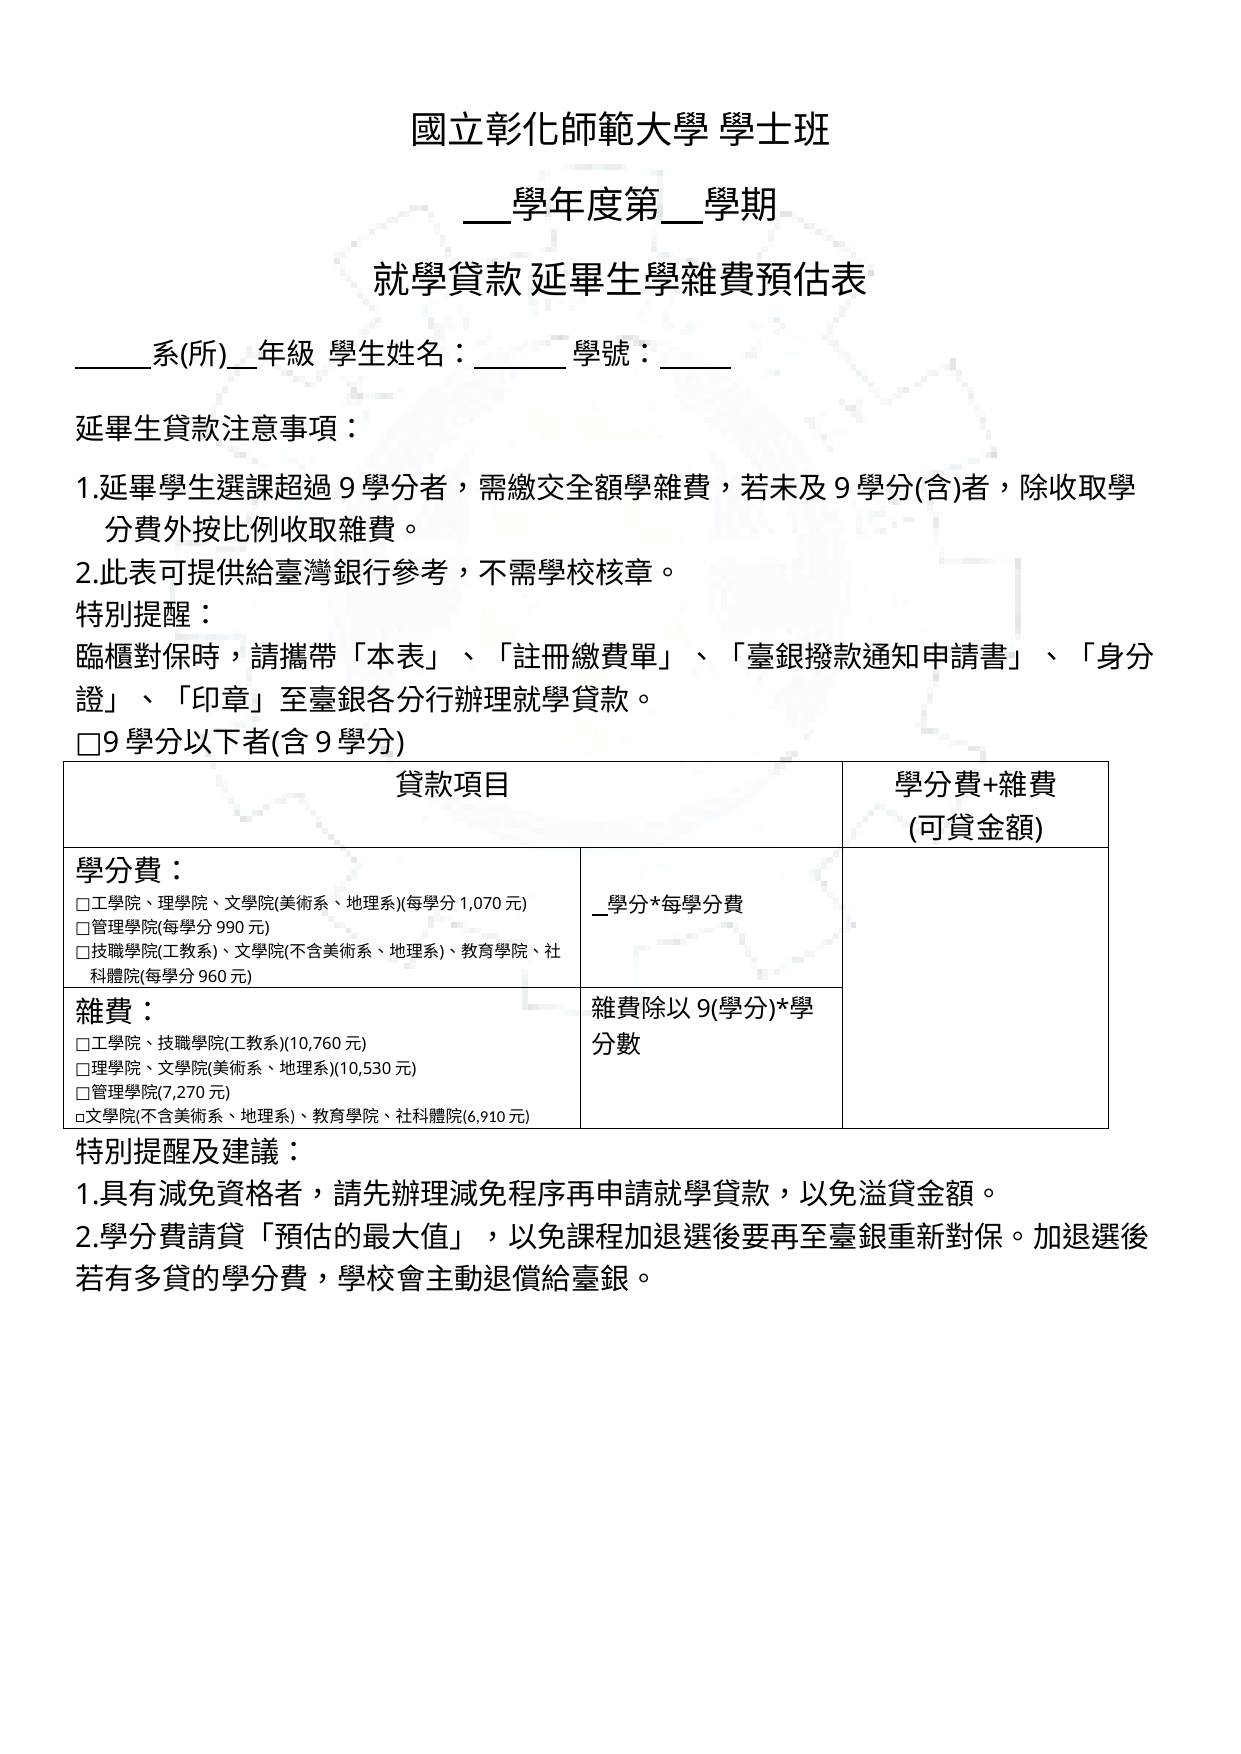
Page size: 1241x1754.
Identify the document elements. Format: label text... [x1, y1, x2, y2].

table_cell 雜費： □工學院、技職學院(工教系)(10,760元) □理學院、文學院(美術系、地理系)(10,530元) □管理學院(7,270元) □文學院(不含美術系、地理系)、教育學院、社科體院(6,910元) [64, 988, 580, 1127]
text 系(所) 年級 學生姓名： 學號： [75, 314, 1165, 389]
table_cell 學分*每學分費 [581, 848, 842, 987]
table_cell [843, 848, 1108, 1127]
text □9學分以下者(含9學分) [75, 718, 1165, 761]
text 2.此表可提供給臺灣銀行參考，不需學校核章。 [75, 549, 1165, 592]
text 國立彰化師範大學 學士班 [75, 89, 1165, 164]
text 特別提醒及建議： [75, 1128, 1165, 1171]
text 臨櫃對保時，請攜帶「本表」、「註冊繳費單」、「臺銀撥款通知申請書」、「身分證」、「印章」至臺銀各分行辦理就學貸款。 [75, 634, 1165, 718]
text 2.學分費請貸「預估的最大值」，以免課程加退選後要再至臺銀重新對保。加退選後若有多貸的學分費，學校會主動退償給臺銀。 [75, 1213, 1165, 1298]
text 延畢生貸款注意事項： [75, 389, 1165, 464]
text 1.延畢學生選課超過9學分者，需繳交全額學雜費，若未及9學分(含)者，除收取學分費外按比例收取雜費。 [75, 464, 1165, 549]
table_cell 學分費： □工學院、理學院、文學院(美術系、地理系)(每學分1,070元) □管理學院(每學分990元) □技職學院(工教系)、文學院(不含美術系、地理系)、教育學院、社科體院(每學分960元) [64, 848, 580, 987]
text 就學貸款 延畢生學雜費預估表 [75, 239, 1165, 314]
table_header 學分費+雜費 (可貸金額) [843, 762, 1108, 847]
table_header 貸款項目 [64, 762, 842, 847]
table_cell 雜費除以9(學分)*學分數 [581, 988, 842, 1127]
text 特別提醒： [75, 592, 1165, 634]
text 學年度第 學期 [75, 164, 1165, 239]
text 1.具有減免資格者，請先辦理減免程序再申請就學貸款，以免溢貸金額。 [75, 1171, 1165, 1213]
